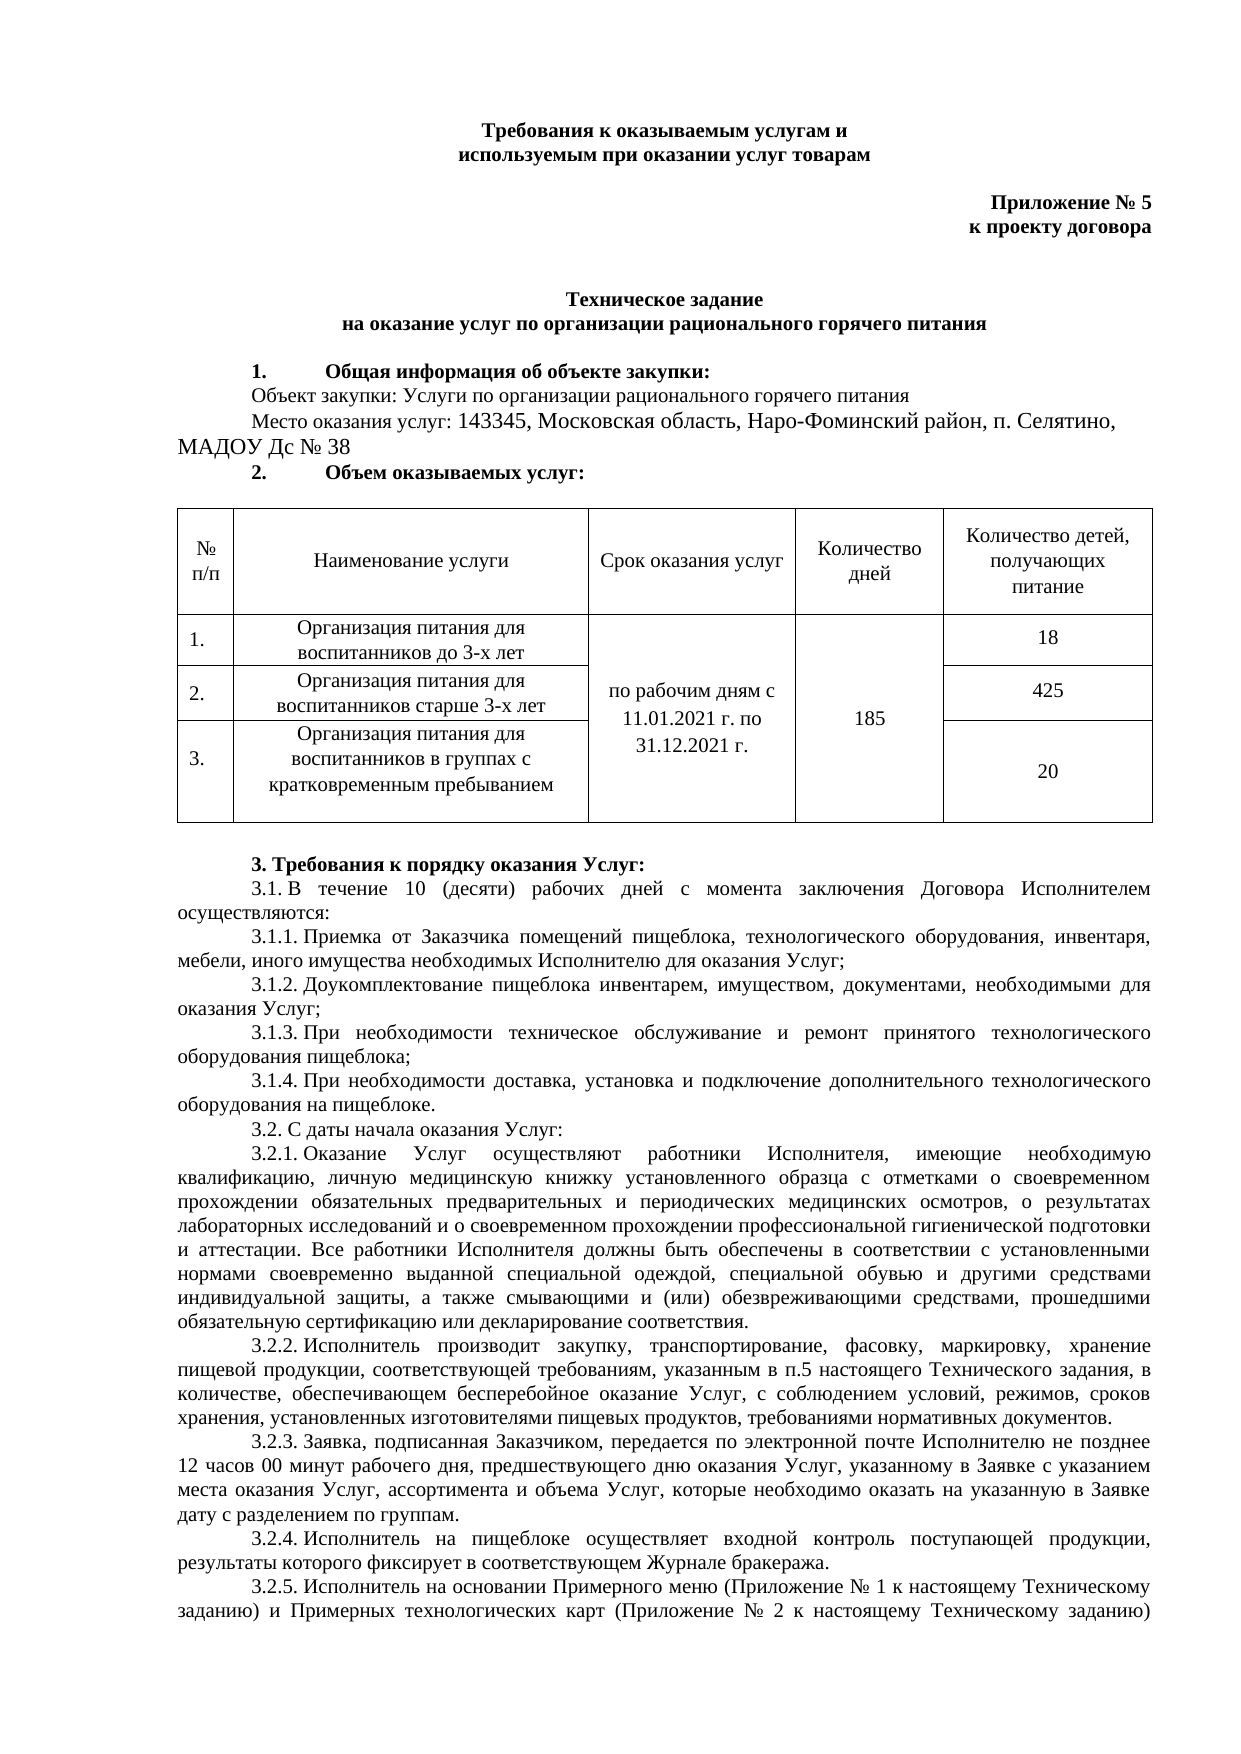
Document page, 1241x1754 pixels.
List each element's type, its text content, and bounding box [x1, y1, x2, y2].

text Требования к оказываемым услугам и [177, 118, 1152, 142]
text 3. Требования к порядку оказания Услуг: [177, 852, 1152, 876]
text 3.1.4. При необходимости доставка, установка и подключение дополнительного технологического оборудования на пищеблоке. [177, 1068, 1152, 1116]
text Техническое задание [177, 287, 1152, 311]
table_cell 185 [796, 615, 943, 822]
table_cell 20 [944, 721, 1152, 822]
text Место оказания услуг: 143345, Московская область, Наро-Фоминский район, п. Селятино, МАДОУ Дс № 38 [177, 407, 1152, 459]
table_header Количество детей, получающих питание [944, 509, 1152, 613]
table_header Срок оказания услуг [589, 509, 795, 613]
table_header Наименование услуги [234, 509, 588, 613]
table_cell Организация питания для воспитанников до 3-х лет [234, 615, 588, 665]
text 1. Общая информация об объекте закупки: [177, 359, 1152, 383]
table_cell 425 [944, 666, 1152, 720]
table_cell по рабочим дням с 11.01.2021 г. по 31.12.2021 г. [589, 615, 795, 822]
table_cell Организация питания для воспитанников в группах с кратковременным пребыванием [234, 721, 588, 822]
table_header № п/п [178, 509, 233, 613]
text 3.2.3. Заявка, подписанная Заказчиком, передается по электронной почте Исполнителю не позднее 12 часов 00 минут рабочего дня, предшествующего дню оказания Услуг, указанному в Заявке с указанием места оказания Услуг, ассортимента и объема Услуг, которые необходимо оказать на указанную в Заявке дату с разделением по группам. [177, 1429, 1152, 1526]
text Объект закупки: Услуги по организации рационального горячего питания [177, 383, 1152, 407]
text 3.2.1. Оказание Услуг осуществляют работники Исполнителя, имеющие необходимую квалификацию, личную медицинскую книжку установленного образца с отметками о своевременном прохождении обязательных предварительных и периодических медицинских осмотров, о результатах лабораторных исследований и о своевременном прохождении профессиональной гигиенической подготовки и аттестации. Все работники Исполнителя должны быть обеспечены в соответствии с установленными нормами своевременно выданной специальной одеждой, специальной обувью и другими средствами индивидуальной защиты, а также смывающими и (или) обезвреживающими средствами, прошедшими обязательную сертификацию или декларирование соответствия. [177, 1141, 1152, 1333]
text 3.1.1. Приемка от Заказчика помещений пищеблока, технологического оборудования, инвентаря, мебели, иного имущества необходимых Исполнителю для оказания Услуг; [177, 924, 1152, 972]
text 2. Объем оказываемых услуг: [177, 459, 1152, 484]
text 3.2.2. Исполнитель производит закупку, транспортирование, фасовку, маркировку, хранение пищевой продукции, соответствующей требованиям, указанным в п.5 настоящего Технического задания, в количестве, обеспечивающем бесперебойное оказание Услуг, с соблюдением условий, режимов, сроков хранения, установленных изготовителями пищевых продуктов, требованиями нормативных документов. [177, 1333, 1152, 1429]
table_header Количество дней [796, 509, 943, 613]
text используемым при оказании услуг товарам [177, 142, 1152, 166]
text 3.1. В течение 10 (десяти) рабочих дней с момента заключения Договора Исполнителем осуществляются: [177, 876, 1152, 924]
text 3.2. С даты начала оказания Услуг: [177, 1116, 1152, 1141]
table_cell 2. [178, 666, 233, 720]
text 3.2.4. Исполнитель на пищеблоке осуществляет входной контроль поступающей продукции, результаты которого фиксирует в соответствующем Журнале бракеража. [177, 1526, 1152, 1574]
text на оказание услуг по организации рационального горячего питания [177, 311, 1152, 335]
text Приложение № 5 [177, 190, 1152, 214]
table_cell 18 [944, 615, 1152, 665]
table_cell 1. [178, 615, 233, 665]
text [177, 1574, 1152, 1622]
text 3.1.3. При необходимости техническое обслуживание и ремонт принятого технологического оборудования пищеблока; [177, 1020, 1152, 1068]
text 3.1.2. Доукомплектование пищеблока инвентарем, имуществом, документами, необходимыми для оказания Услуг; [177, 972, 1152, 1020]
table_cell Организация питания для воспитанников старше 3-х лет [234, 666, 588, 720]
table_cell 3. [178, 721, 233, 822]
text к проекту договора [177, 214, 1152, 238]
